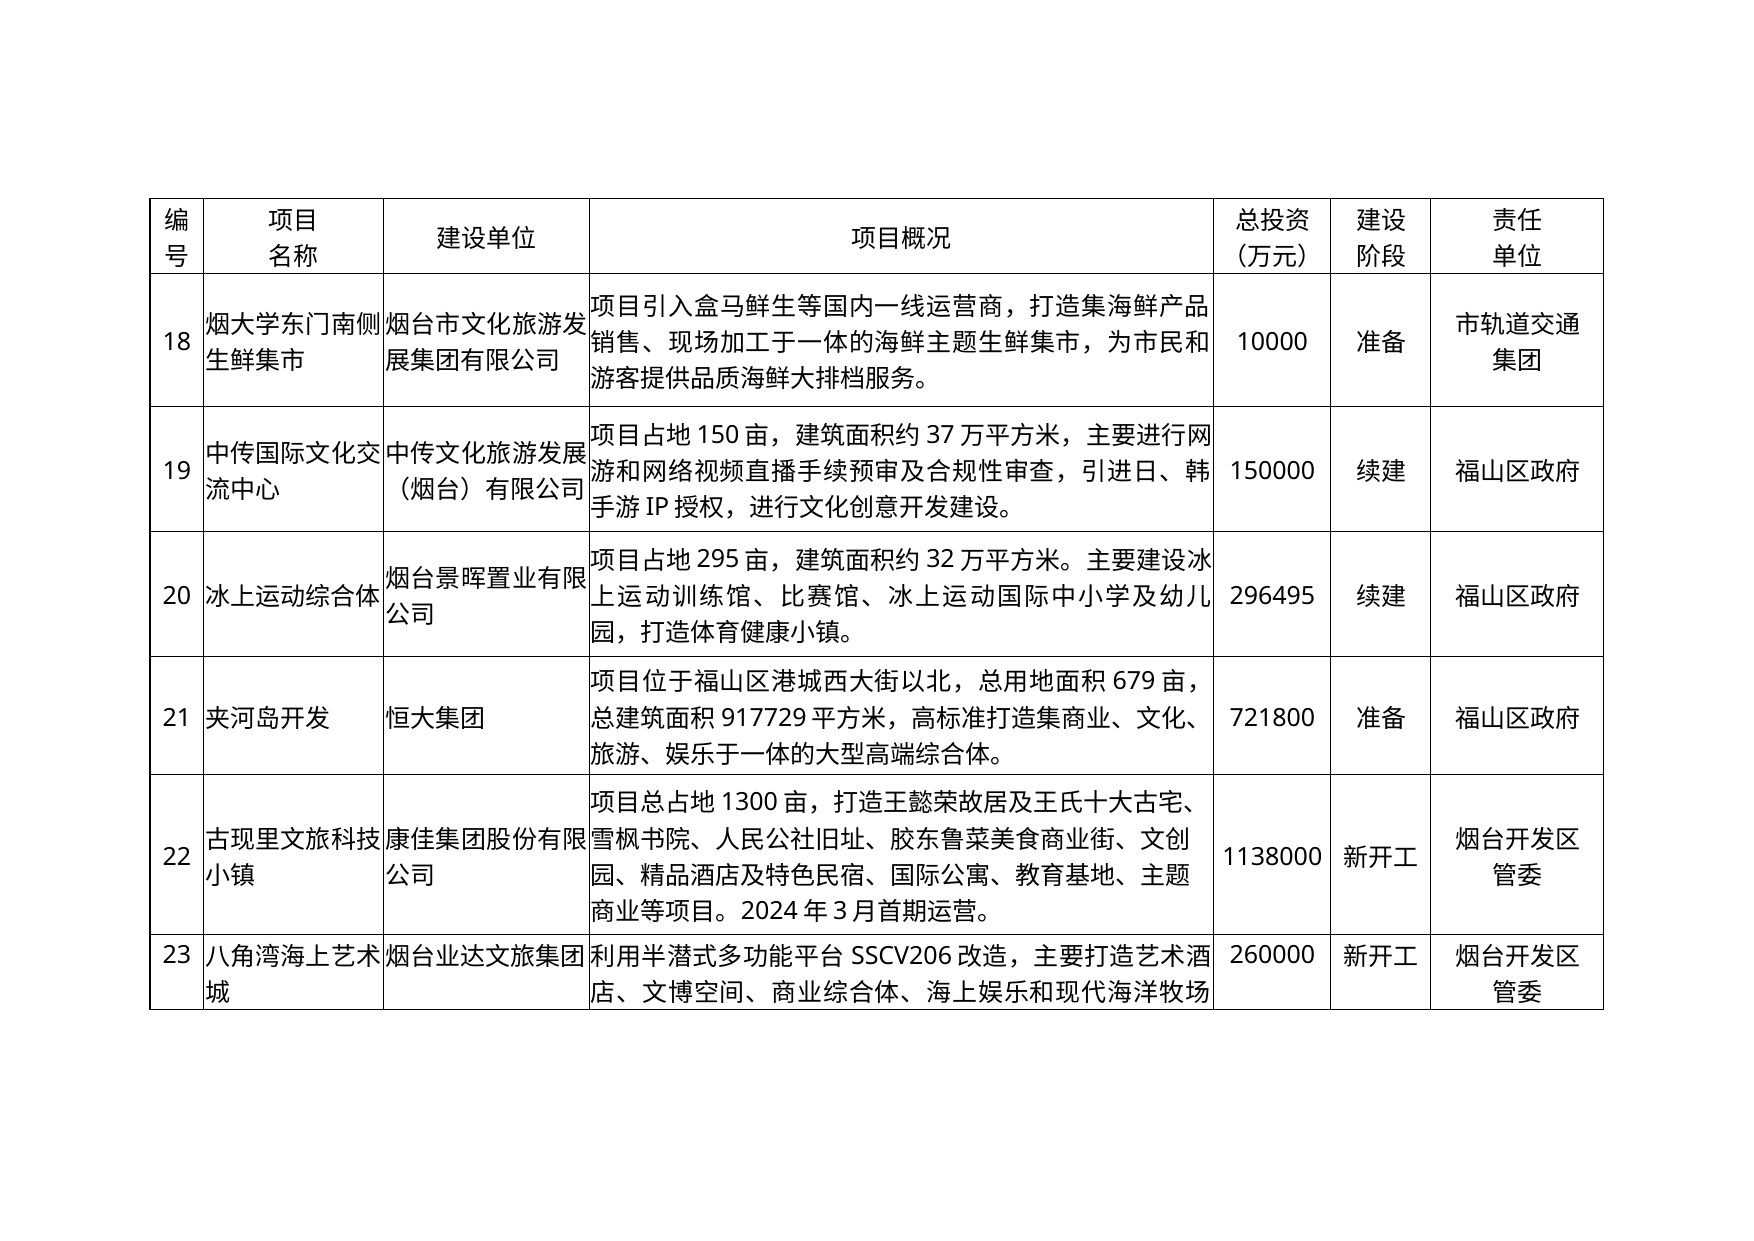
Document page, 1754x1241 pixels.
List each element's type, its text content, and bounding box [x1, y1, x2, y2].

table_header 项目 名称 [204, 199, 383, 273]
table_header 编 号 [151, 199, 203, 273]
table_cell 福山区政府 [1431, 532, 1603, 656]
table_cell 康佳集团股份有限公司 [384, 775, 589, 934]
table_cell 项目占地150亩，建筑面积约37万平方米，主要进行网游和网络视频直播手续预审及合规性审查，引进日、韩手游IP授权，进行文化创意开发建设。 [590, 407, 1213, 531]
table_cell 新开工 [1331, 775, 1430, 934]
table_cell 夹河岛开发 [204, 657, 383, 774]
table_cell 中传文化旅游发展（烟台）有限公司 [384, 407, 589, 531]
table_cell 18 [151, 274, 203, 406]
table_cell 古现里文旅科技小镇 [204, 775, 383, 934]
table_cell 烟台业达文旅集团 [384, 935, 589, 1009]
table_cell 260000 [1214, 935, 1330, 1009]
table_cell 19 [151, 407, 203, 531]
table_cell 项目总占地1300亩，打造王懿荣故居及王氏十大古宅、雪枫书院、人民公社旧址、胶东鲁菜美食商业街、文创园、精品酒店及特色民宿、国际公寓、教育基地、主题商业等项目。2024年3月首期运营。 [590, 775, 1213, 934]
table_cell 20 [151, 532, 203, 656]
table_header 责任 单位 [1431, 199, 1603, 273]
table_cell 烟台开发区 管委 [1431, 935, 1603, 1009]
table_cell 10000 [1214, 274, 1330, 406]
table_cell 中传国际文化交流中心 [204, 407, 383, 531]
table_cell 23 [151, 935, 203, 1009]
table_cell 福山区政府 [1431, 657, 1603, 774]
table_cell 八角湾海上艺术城 [204, 935, 383, 1009]
table_header 项目概况 [590, 199, 1213, 273]
table_cell 烟台开发区 管委 [1431, 775, 1603, 934]
table_cell 150000 [1214, 407, 1330, 531]
table_cell 烟台景晖置业有限公司 [384, 532, 589, 656]
table_cell 1138000 [1214, 775, 1330, 934]
table_cell 项目位于福山区港城西大街以北，总用地面积679亩，总建筑面积917729平方米，高标准打造集商业、文化、旅游、娱乐于一体的大型高端综合体。 [590, 657, 1213, 774]
table_header 总投资 （万元） [1214, 199, 1330, 273]
table_cell 22 [151, 775, 203, 934]
table_cell 721800 [1214, 657, 1330, 774]
table_cell 恒大集团 [384, 657, 589, 774]
table_cell 296495 [1214, 532, 1330, 656]
table_header 建设单位 [384, 199, 589, 273]
table_cell 21 [151, 657, 203, 774]
table_cell 准备 [1331, 274, 1430, 406]
table_cell 项目占地295亩，建筑面积约32万平方米。主要建设冰上运动训练馆、比赛馆、冰上运动国际中小学及幼儿园，打造体育健康小镇。 [590, 532, 1213, 656]
table_cell 准备 [1331, 657, 1430, 774]
table_cell 市轨道交通 集团 [1431, 274, 1603, 406]
table_header 建设 阶段 [1331, 199, 1430, 273]
table_cell 烟大学东门南侧生鲜集市 [204, 274, 383, 406]
table_cell 新开工 [1331, 935, 1430, 1009]
table_cell 项目引入盒马鲜生等国内一线运营商，打造集海鲜产品销售、现场加工于一体的海鲜主题生鲜集市，为市民和游客提供品质海鲜大排档服务。 [590, 274, 1213, 406]
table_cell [590, 935, 1213, 1009]
table_cell 续建 [1331, 532, 1430, 656]
table_cell 续建 [1331, 407, 1430, 531]
table_cell 烟台市文化旅游发展集团有限公司 [384, 274, 589, 406]
table_cell 福山区政府 [1431, 407, 1603, 531]
table_cell 冰上运动综合体 [204, 532, 383, 656]
